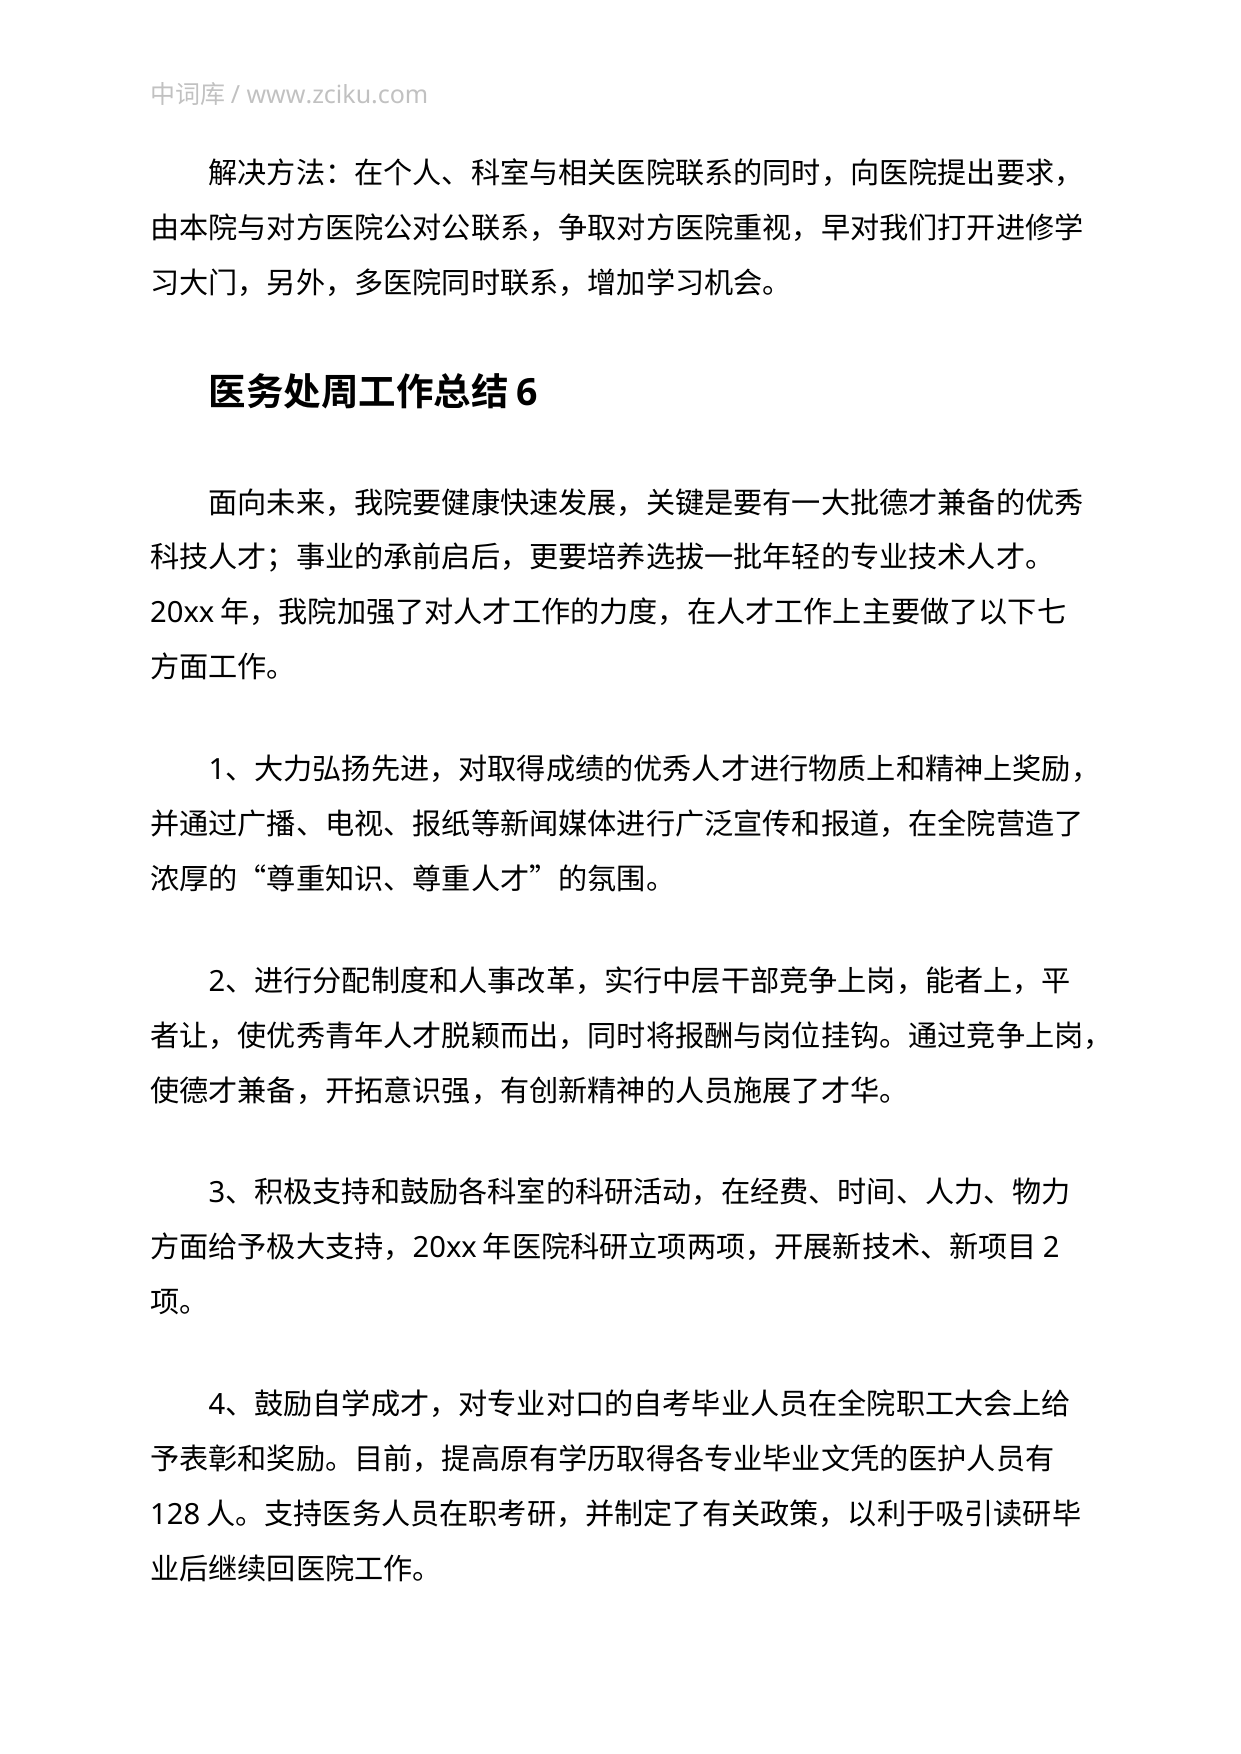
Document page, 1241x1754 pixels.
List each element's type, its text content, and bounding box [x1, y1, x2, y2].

text 2、进行分配制度和人事改革，实行中层干部竞争上岗，能者上，平者让，使优秀青年人才脱颖而出，同时将报酬与岗位挂钩。通过竞争上岗，使德才兼备，开拓意识强，有创新精神的人员施展了才华。 [150, 957, 1090, 1109]
text 1、大力弘扬先进，对取得成绩的优秀人才进行物质上和精神上奖励，并通过广播、电视、报纸等新闻媒体进行广泛宣传和报道，在全院营造了浓厚的“尊重知识、尊重人才”的氛围。 [150, 746, 1090, 898]
text 4、鼓励自学成才，对专业对口的自考毕业人员在全院职工大会上给予表彰和奖励。目前，提高原有学历取得各专业毕业文凭的医护人员有128人。支持医务人员在职考研，并制定了有关政策，以利于吸引读研毕业后继续回医院工作。 [150, 1381, 1090, 1588]
text 解决方法：在个人、科室与相关医院联系的同时，向医院提出要求，由本院与对方医院公对公联系，争取对方医院重视，早对我们打开进修学习大门，另外，多医院同时联系，增加学习机会。 [150, 150, 1090, 302]
text 3、积极支持和鼓励各科室的科研活动，在经费、时间、人力、物力方面给予极大支持，20xx年医院科研立项两项，开展新技术、新项目2项。 [150, 1169, 1090, 1321]
text 医务处周工作总结6 [150, 362, 1090, 416]
text 面向未来，我院要健康快速发展，关键是要有一大批德才兼备的优秀科技人才；事业的承前启后，更要培养选拔一批年轻的专业技术人才。20xx年，我院加强了对人才工作的力度，在人才工作上主要做了以下七方面工作。 [150, 479, 1090, 686]
